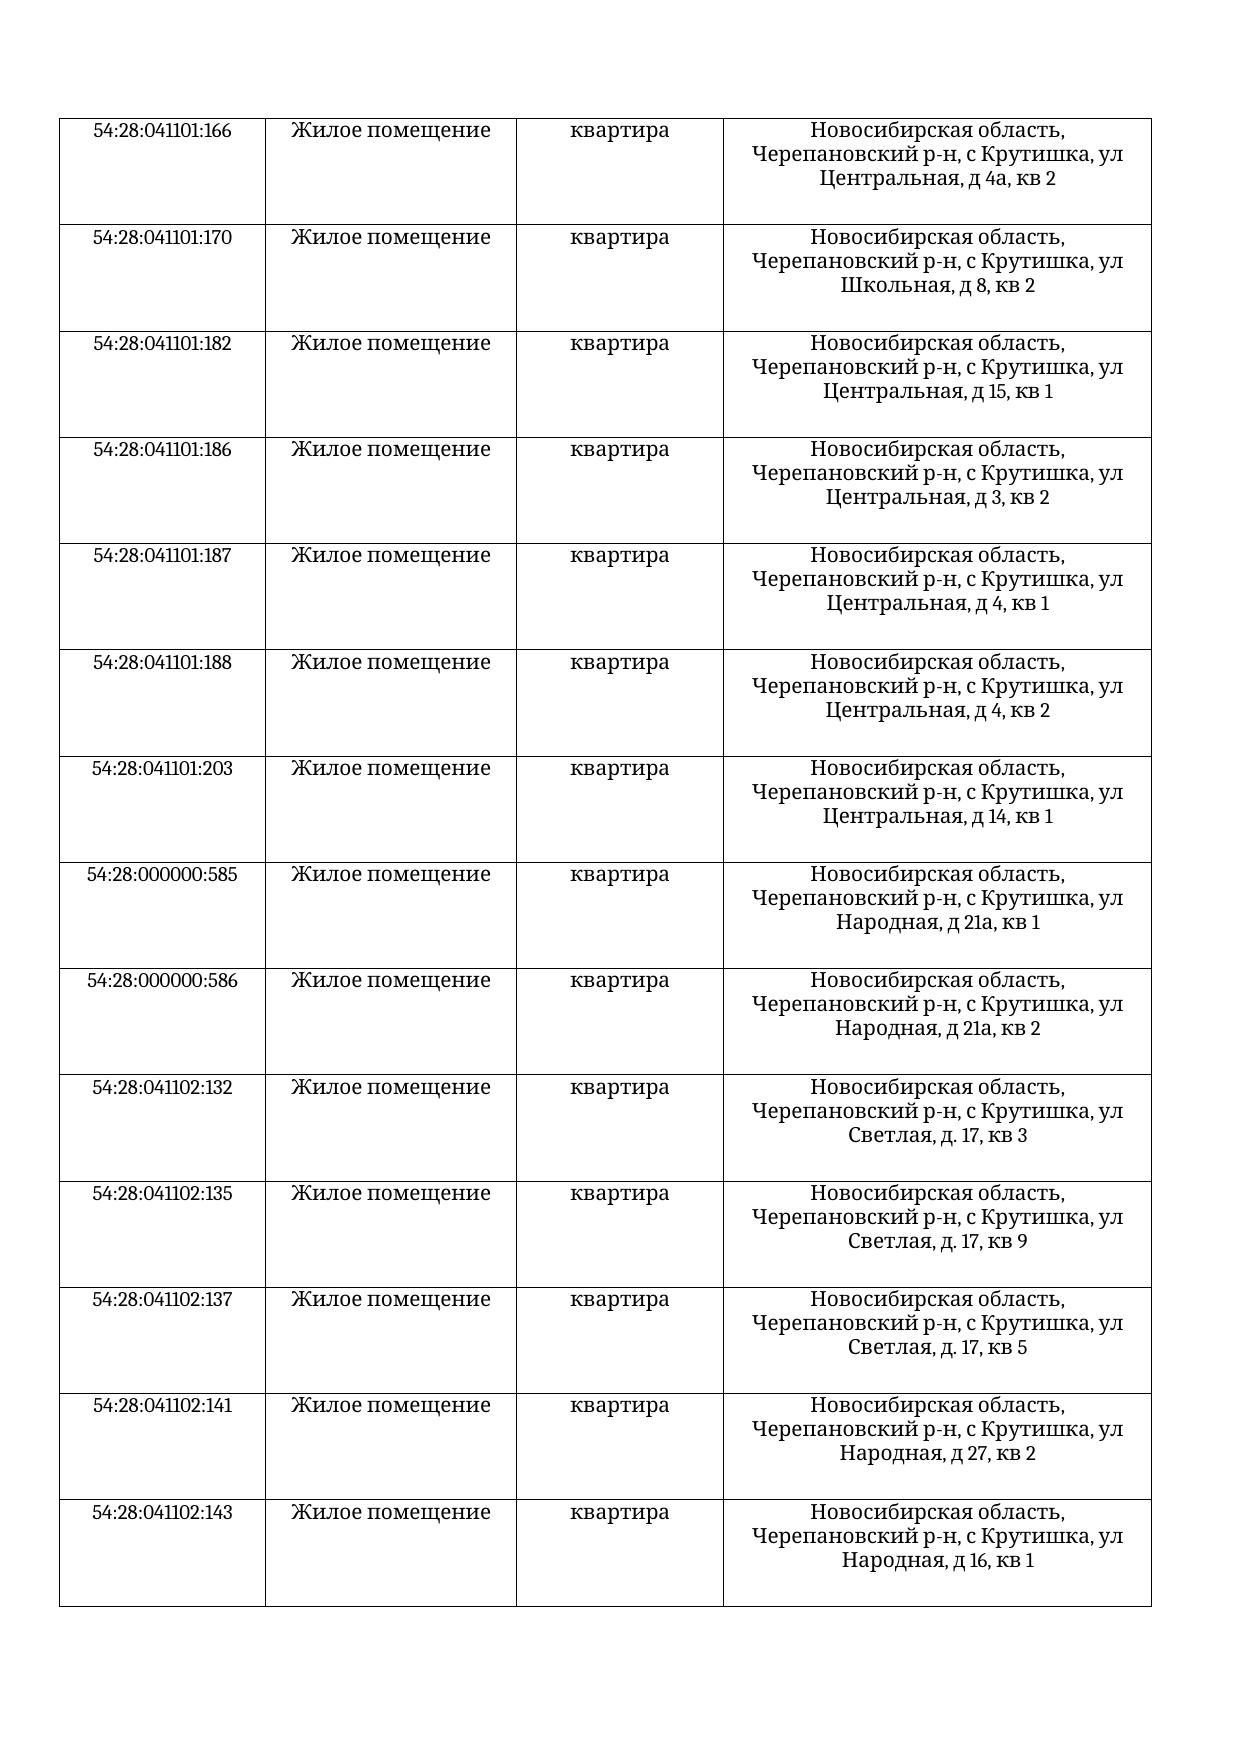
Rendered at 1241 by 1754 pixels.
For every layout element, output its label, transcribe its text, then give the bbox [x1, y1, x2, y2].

table_cell квартира [517, 1288, 723, 1393]
table_cell Жилое помещение [266, 969, 516, 1074]
table_cell Новосибирская область, Черепановский р-н, с Крутишка, ул Светлая, д. 17, кв 5 [724, 1288, 1151, 1393]
table_cell 54:28:041101:170 [60, 225, 265, 331]
table_cell 54:28:000000:585 [60, 863, 265, 968]
table_cell квартира [517, 332, 723, 437]
table_cell 54:28:041102:141 [60, 1394, 265, 1499]
table_cell Жилое помещение [266, 863, 516, 968]
table_cell Жилое помещение [266, 1075, 516, 1181]
table_cell 54:28:041102:132 [60, 1075, 265, 1181]
table_cell 54:28:041102:143 [60, 1500, 265, 1606]
table_cell Жилое помещение [266, 438, 516, 543]
table_cell 54:28:041102:135 [60, 1182, 265, 1287]
table_cell квартира [517, 650, 723, 756]
table_cell Новосибирская область, Черепановский р-н, с Крутишка, ул Центральная, д 14, кв 1 [724, 757, 1151, 862]
table_cell Жилое помещение [266, 1500, 516, 1606]
table_cell квартира [517, 119, 723, 224]
table_cell Новосибирская область, Черепановский р-н, с Крутишка, ул Светлая, д. 17, кв 3 [724, 1075, 1151, 1181]
table_cell Новосибирская область, Черепановский р-н, с Крутишка, ул Школьная, д 8, кв 2 [724, 225, 1151, 331]
table_cell Жилое помещение [266, 650, 516, 756]
table_cell Жилое помещение [266, 544, 516, 649]
table_cell 54:28:041101:187 [60, 544, 265, 649]
table_cell квартира [517, 863, 723, 968]
table_cell 54:28:000000:586 [60, 969, 265, 1074]
table_cell Жилое помещение [266, 119, 516, 224]
table_cell 54:28:041101:166 [60, 119, 265, 224]
table_cell квартира [517, 1500, 723, 1606]
table_cell Новосибирская область, Черепановский р-н, с Крутишка, ул Народная, д 16, кв 1 [724, 1500, 1151, 1606]
table_cell квартира [517, 544, 723, 649]
table_cell квартира [517, 438, 723, 543]
table_cell 54:28:041101:182 [60, 332, 265, 437]
table_cell Новосибирская область, Черепановский р-н, с Крутишка, ул Народная, д 21а, кв 2 [724, 969, 1151, 1074]
table_cell Жилое помещение [266, 757, 516, 862]
table_cell Жилое помещение [266, 332, 516, 437]
table_cell Новосибирская область, Черепановский р-н, с Крутишка, ул Светлая, д. 17, кв 9 [724, 1182, 1151, 1287]
table_cell Новосибирская область, Черепановский р-н, с Крутишка, ул Центральная, д 4а, кв 2 [724, 119, 1151, 224]
table_cell 54:28:041101:186 [60, 438, 265, 543]
table_cell квартира [517, 1075, 723, 1181]
table_cell Новосибирская область, Черепановский р-н, с Крутишка, ул Центральная, д 4, кв 2 [724, 650, 1151, 756]
table_cell Новосибирская область, Черепановский р-н, с Крутишка, ул Центральная, д 15, кв 1 [724, 332, 1151, 437]
table_cell квартира [517, 1182, 723, 1287]
table_cell Новосибирская область, Черепановский р-н, с Крутишка, ул Центральная, д 4, кв 1 [724, 544, 1151, 649]
table_cell Жилое помещение [266, 1288, 516, 1393]
table_cell Новосибирская область, Черепановский р-н, с Крутишка, ул Народная, д 27, кв 2 [724, 1394, 1151, 1499]
table_cell 54:28:041101:188 [60, 650, 265, 756]
table_cell квартира [517, 757, 723, 862]
table_cell 54:28:041102:137 [60, 1288, 265, 1393]
table_cell квартира [517, 1394, 723, 1499]
table_cell Жилое помещение [266, 225, 516, 331]
table_cell квартира [517, 969, 723, 1074]
table_cell квартира [517, 225, 723, 331]
table_cell Жилое помещение [266, 1182, 516, 1287]
table_cell Жилое помещение [266, 1394, 516, 1499]
table_cell Новосибирская область, Черепановский р-н, с Крутишка, ул Народная, д 21а, кв 1 [724, 863, 1151, 968]
table_cell Новосибирская область, Черепановский р-н, с Крутишка, ул Центральная, д 3, кв 2 [724, 438, 1151, 543]
table_cell 54:28:041101:203 [60, 757, 265, 862]
